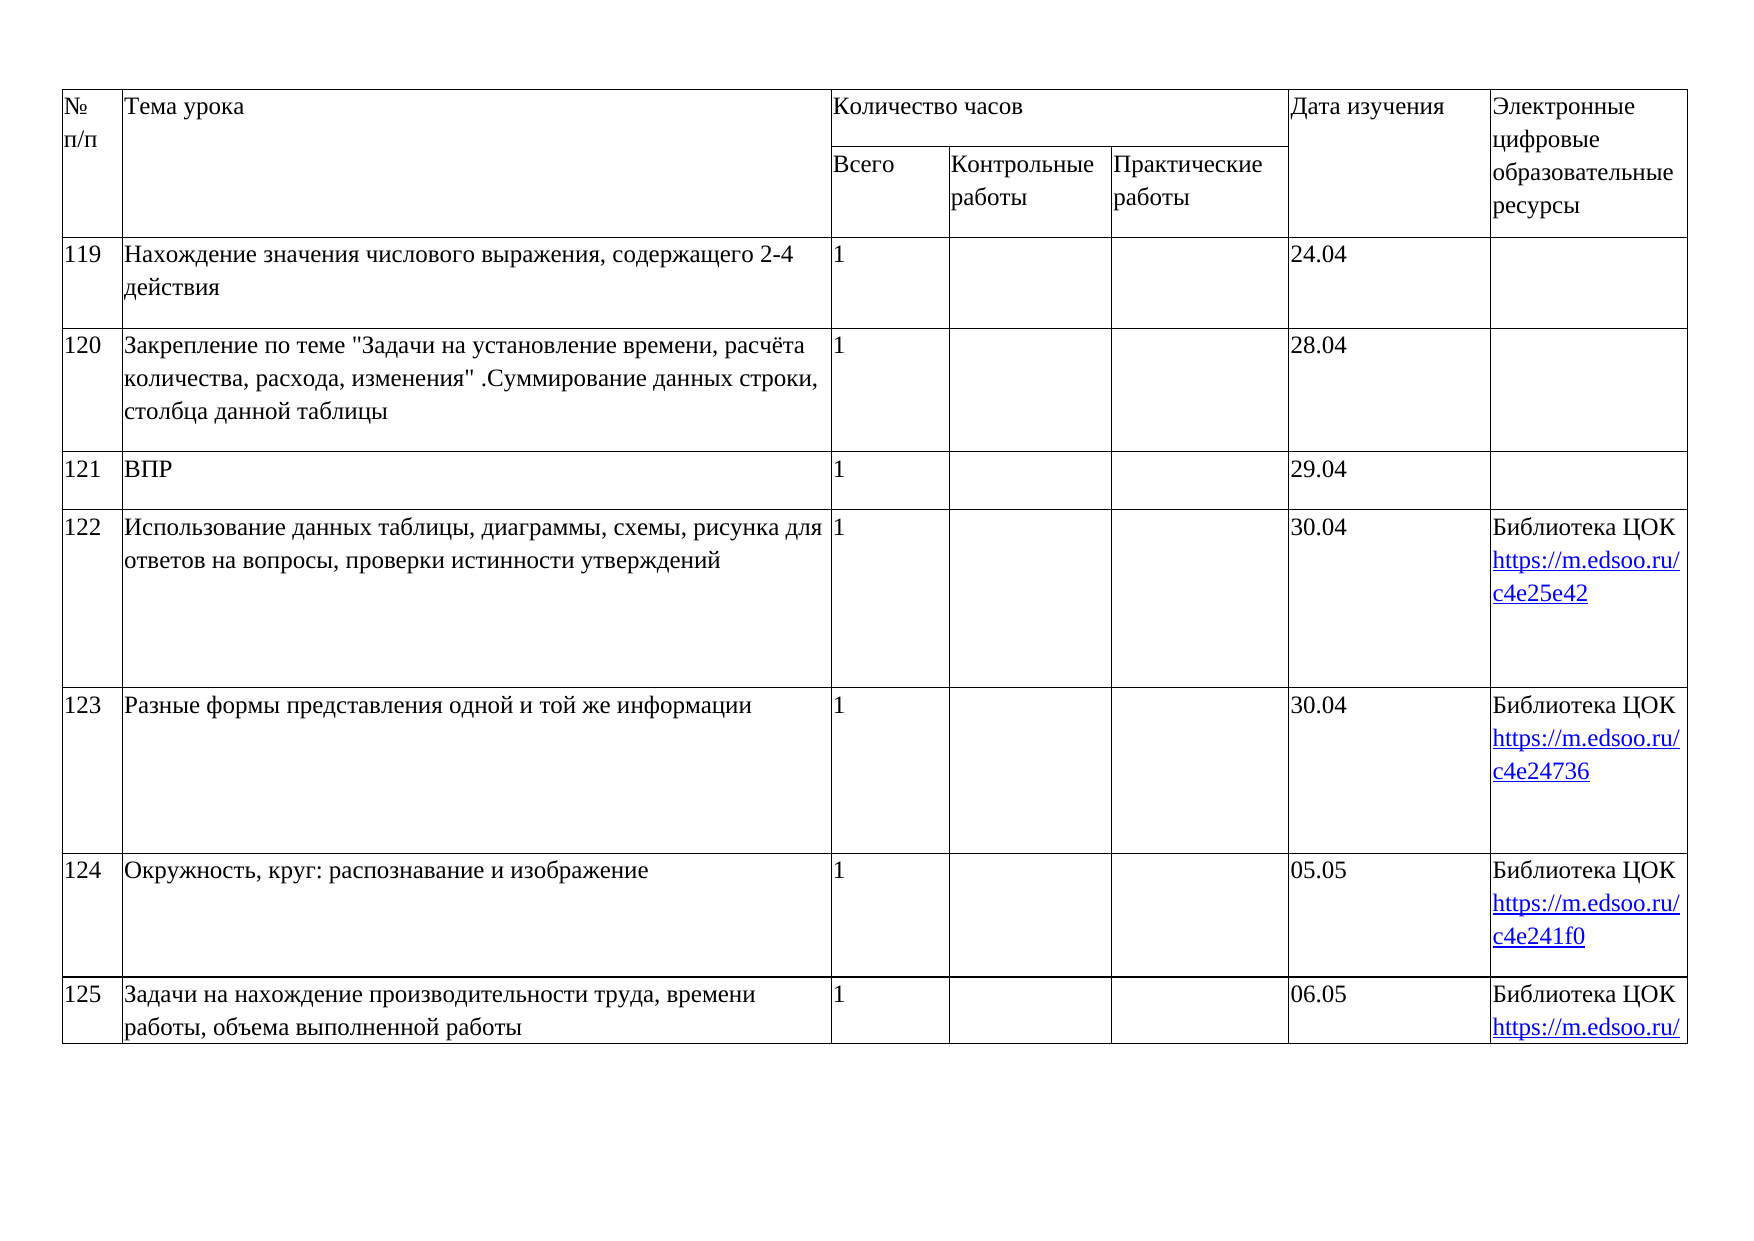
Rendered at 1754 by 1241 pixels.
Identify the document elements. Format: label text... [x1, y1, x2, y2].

table_cell [950, 329, 1111, 451]
table_cell 28.04 [1289, 329, 1490, 451]
table_header Количество часов [832, 90, 1288, 146]
table_cell Контрольные работы [950, 147, 1111, 237]
table_cell Закрепление по теме "Задачи на установление времени, расчёта количества, расхода, изменения" .Суммирование данных строки, столбца данной таблицы [123, 329, 831, 451]
table_cell 119 [63, 238, 122, 327]
table_cell 1 [832, 510, 949, 687]
table_cell Практические работы [1112, 147, 1288, 237]
table_cell Библиотека ЦОК https://m.edsoo.ru/c4e241f0 [1491, 854, 1687, 976]
table_cell [1491, 238, 1687, 327]
table_header Дата изучения [1289, 90, 1490, 237]
table_header № п/п [63, 90, 122, 237]
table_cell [1491, 978, 1687, 1042]
table_cell [950, 978, 1111, 1042]
table_cell 24.04 [1289, 238, 1490, 327]
table_cell 29.04 [1289, 452, 1490, 509]
table_cell [1491, 329, 1687, 451]
table_cell [1112, 238, 1288, 327]
table_cell 1 [832, 329, 949, 451]
table_cell 120 [63, 329, 122, 451]
table_cell [950, 688, 1111, 853]
table_cell 125 [63, 978, 122, 1042]
table_cell [950, 452, 1111, 509]
table_cell Нахождение значения числового выражения, содержащего 2-4 действия [123, 238, 831, 327]
table_cell Библиотека ЦОК https://m.edsoo.ru/c4e24736 [1491, 688, 1687, 853]
table_cell 1 [832, 978, 949, 1042]
table_header Тема урока [123, 90, 831, 237]
table_cell 123 [63, 688, 122, 853]
table_cell 122 [63, 510, 122, 687]
table_cell Использование данных таблицы, диаграммы, схемы, рисунка для ответов на вопросы, проверки истинности утверждений [123, 510, 831, 687]
table_cell [950, 854, 1111, 976]
table_cell 121 [63, 452, 122, 509]
table_cell ВПР [123, 452, 831, 509]
table_cell Всего [832, 147, 949, 237]
table_cell 1 [832, 452, 949, 509]
table_cell [1112, 688, 1288, 853]
table_cell [950, 238, 1111, 327]
table_cell [1112, 978, 1288, 1042]
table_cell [123, 978, 831, 1042]
table_cell [1112, 510, 1288, 687]
table_cell [1112, 854, 1288, 976]
table_cell [1112, 329, 1288, 451]
table_cell Библиотека ЦОК https://m.edsoo.ru/c4e25e42 [1491, 510, 1687, 687]
table_cell 30.04 [1289, 510, 1490, 687]
table_cell 06.05 [1289, 978, 1490, 1042]
table_cell Разные формы представления одной и той же информации [123, 688, 831, 853]
table_cell [1112, 452, 1288, 509]
table_cell 1 [832, 688, 949, 853]
table_cell 1 [832, 238, 949, 327]
table_cell Окружность, круг: распознавание и изображение [123, 854, 831, 976]
table_header Электронные цифровые образовательные ресурсы [1491, 90, 1687, 237]
table_cell 30.04 [1289, 688, 1490, 853]
table_cell [1491, 452, 1687, 509]
table_cell 124 [63, 854, 122, 976]
table_cell 1 [832, 854, 949, 976]
table_cell 05.05 [1289, 854, 1490, 976]
table_cell [950, 510, 1111, 687]
